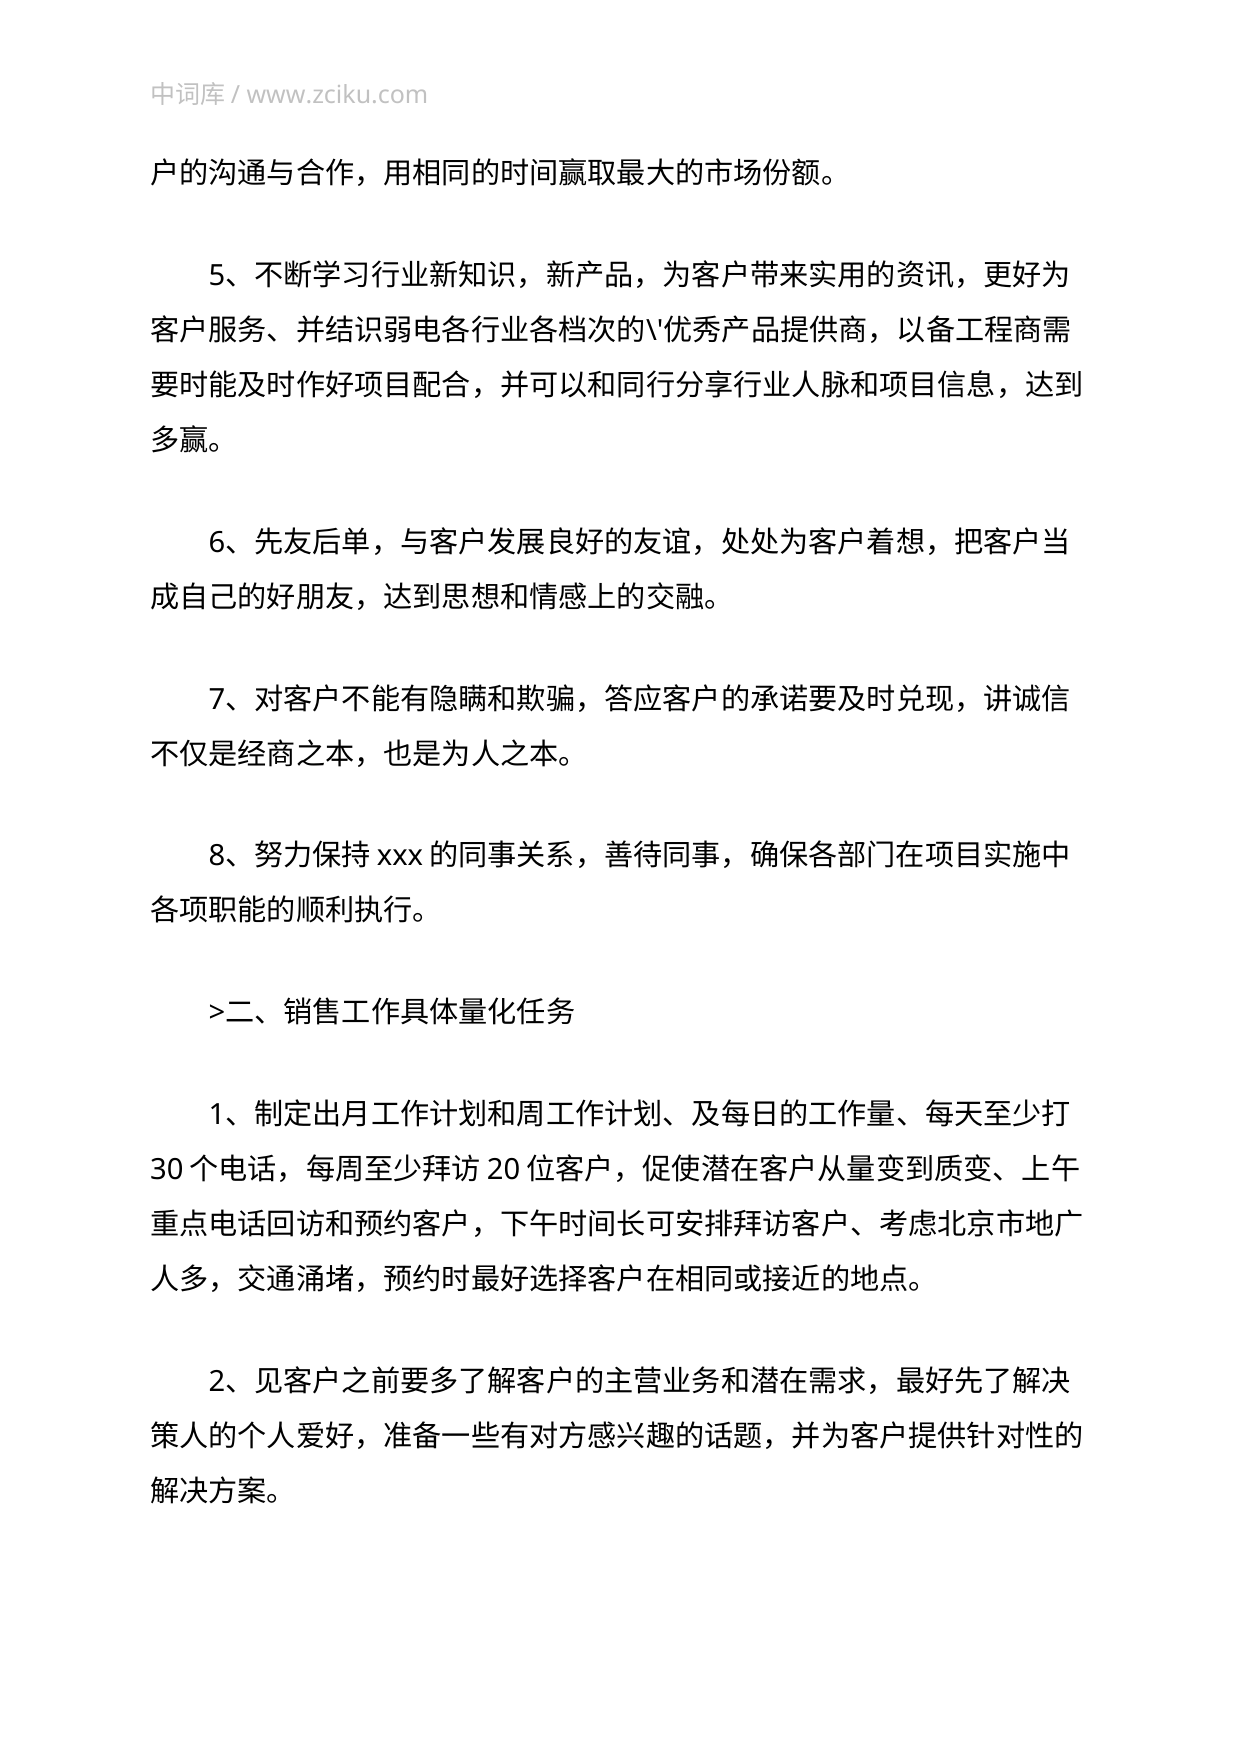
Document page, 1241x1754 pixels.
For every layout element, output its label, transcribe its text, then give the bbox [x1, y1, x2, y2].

text 5、不断学习行业新知识，新产品，为客户带来实用的资讯，更好为客户服务、并结识弱电各行业各档次的\'优秀产品提供商，以备工程商需要时能及时作好项目配合，并可以和同行分享行业人脉和项目信息，达到多赢。 [150, 252, 1090, 459]
text 2、见客户之前要多了解客户的主营业务和潜在需求，最好先了解决策人的个人爱好，准备一些有对方感兴趣的话题，并为客户提供针对性的解决方案。 [150, 1357, 1090, 1509]
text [150, 150, 1090, 192]
text 1、制定出月工作计划和周工作计划、及每日的工作量、每天至少打30个电话，每周至少拜访20位客户，促使潜在客户从量变到质变、上午重点电话回访和预约客户，下午时间长可安排拜访客户、考虑北京市地广人多，交通涌堵，预约时最好选择客户在相同或接近的地点。 [150, 1091, 1090, 1298]
text 6、先友后单，与客户发展良好的友谊，处处为客户着想，把客户当成自己的好朋友，达到思想和情感上的交融。 [150, 518, 1090, 616]
text 7、对客户不能有隐瞒和欺骗，答应客户的承诺要及时兑现，讲诚信不仅是经商之本，也是为人之本。 [150, 675, 1090, 772]
text >二、销售工作具体量化任务 [150, 989, 1090, 1031]
text 8、努力保持xxx的同事关系，善待同事，确保各部门在项目实施中各项职能的顺利执行。 [150, 832, 1090, 929]
